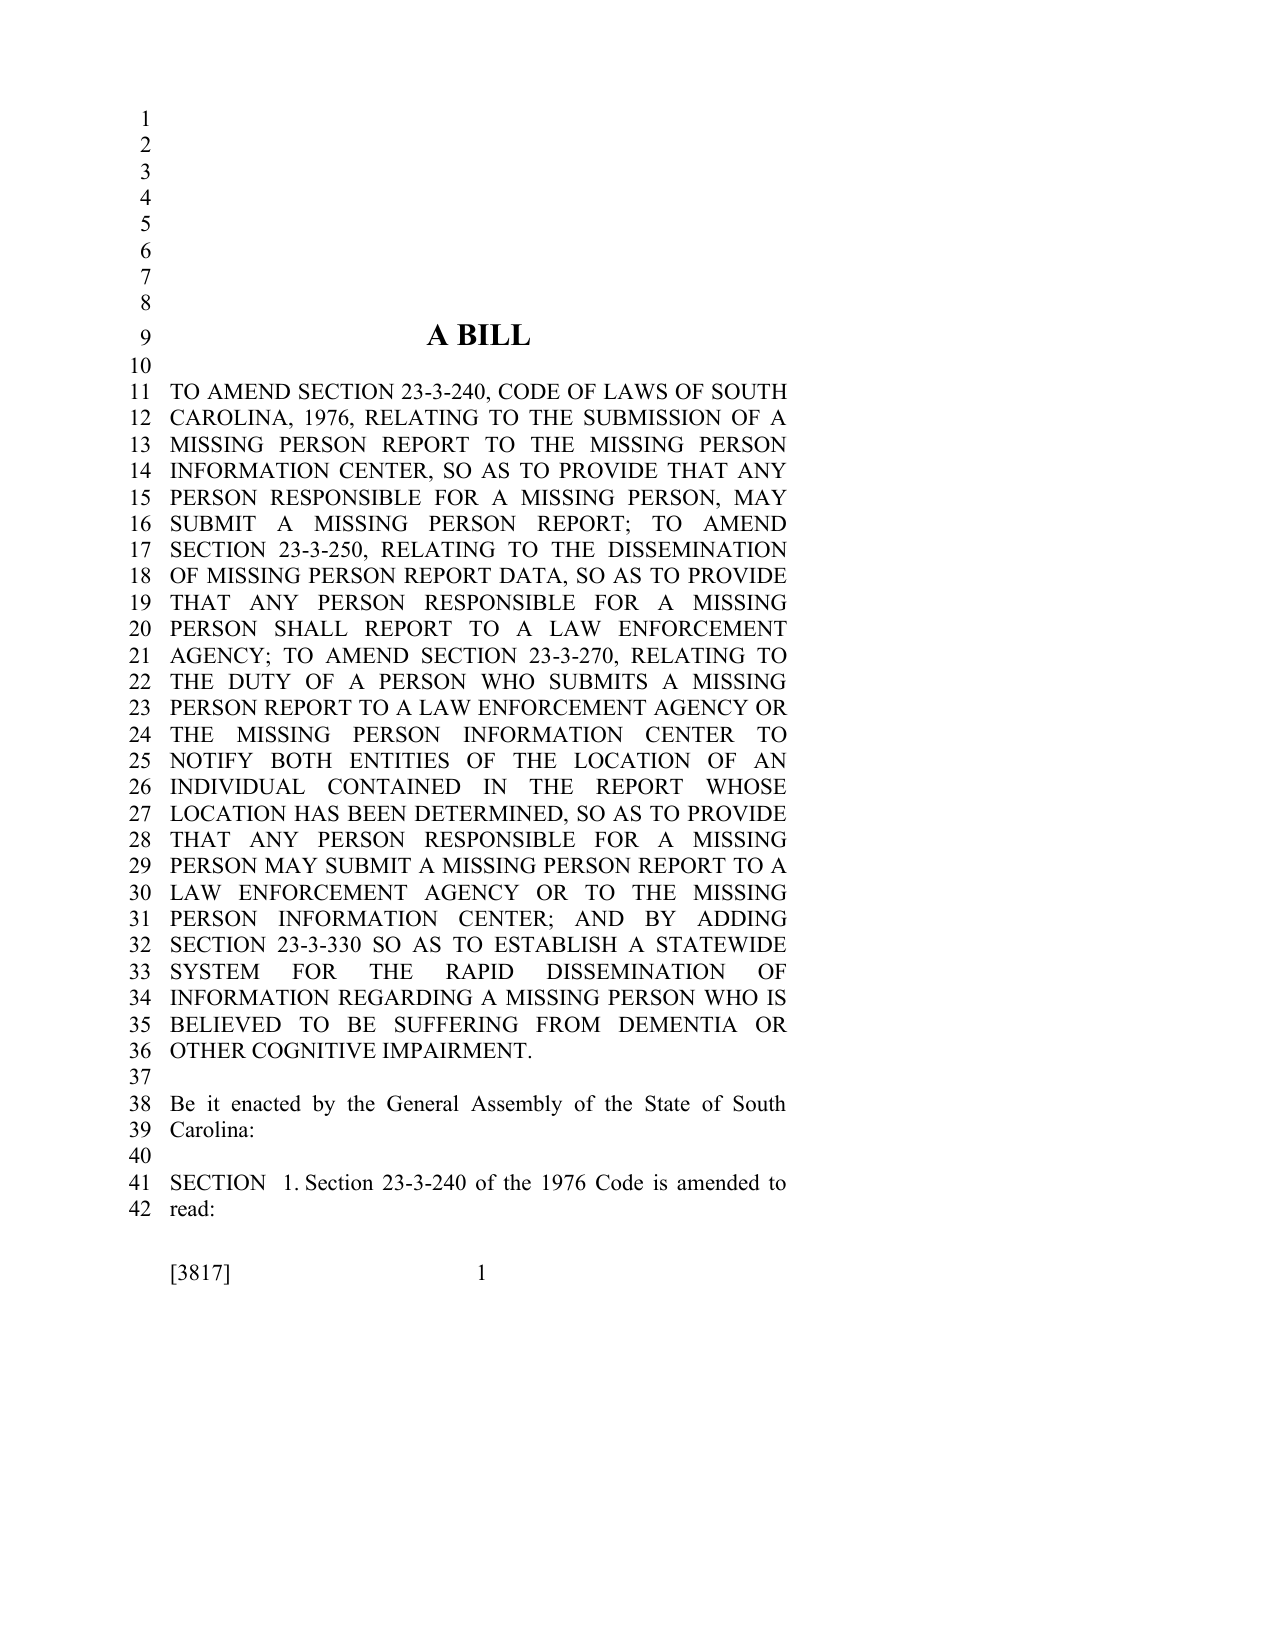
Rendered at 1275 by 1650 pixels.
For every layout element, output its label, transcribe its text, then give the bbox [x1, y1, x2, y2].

text A BILL [169, 316, 787, 352]
text SECTION 1. Section 23-3-240 of the 1976 Code is amended to read: [169, 1169, 787, 1221]
text Be it enacted by the General Assembly of the State of South Carolina: [169, 1090, 787, 1142]
text TO AMEND SECTION 23-3-240, CODE OF LAWS OF SOUTH CAROLINA, 1976, RELATING TO THE SUBMISSION OF A MISSING PERSON REPORT TO THE MISSING PERSON INFORMATION CENTER, SO AS TO PROVIDE THAT ANY PERSON RESPONSIBLE FOR A MISSING PERSON, MAY SUBMIT A MISSING PERSON REPORT; TO AMEND SECTION 23-3-250, RELATING TO THE DISSEMINATION OF MISSING PERSON REPORT DATA, SO AS TO PROVIDE THAT ANY PERSON RESPONSIBLE FOR A MISSING PERSON SHALL REPORT TO A LAW ENFORCEMENT AGENCY; TO AMEND SECTION 23-3-270, RELATING TO THE DUTY OF A PERSON WHO SUBMITS A MISSING PERSON REPORT TO A LAW ENFORCEMENT AGENCY OR THE MISSING PERSON INFORMATION CENTER TO NOTIFY BOTH ENTITIES OF THE LOCATION OF AN INDIVIDUAL CONTAINED IN THE REPORT WHOSE LOCATION HAS BEEN DETERMINED, SO AS TO PROVIDE THAT ANY PERSON RESPONSIBLE FOR A MISSING PERSON MAY SUBMIT A MISSING PERSON REPORT TO A LAW ENFORCEMENT AGENCY OR TO THE MISSING PERSON INFORMATION CENTER; AND BY ADDING SECTION 23-3-330 SO AS TO ESTABLISH A STATEWIDE SYSTEM FOR THE RAPID DISSEMINATION OF INFORMATION REGARDING A MISSING PERSON WHO IS BELIEVED TO BE SUFFERING FROM DEMENTIA OR OTHER COGNITIVE IMPAIRMENT. [169, 378, 787, 1063]
